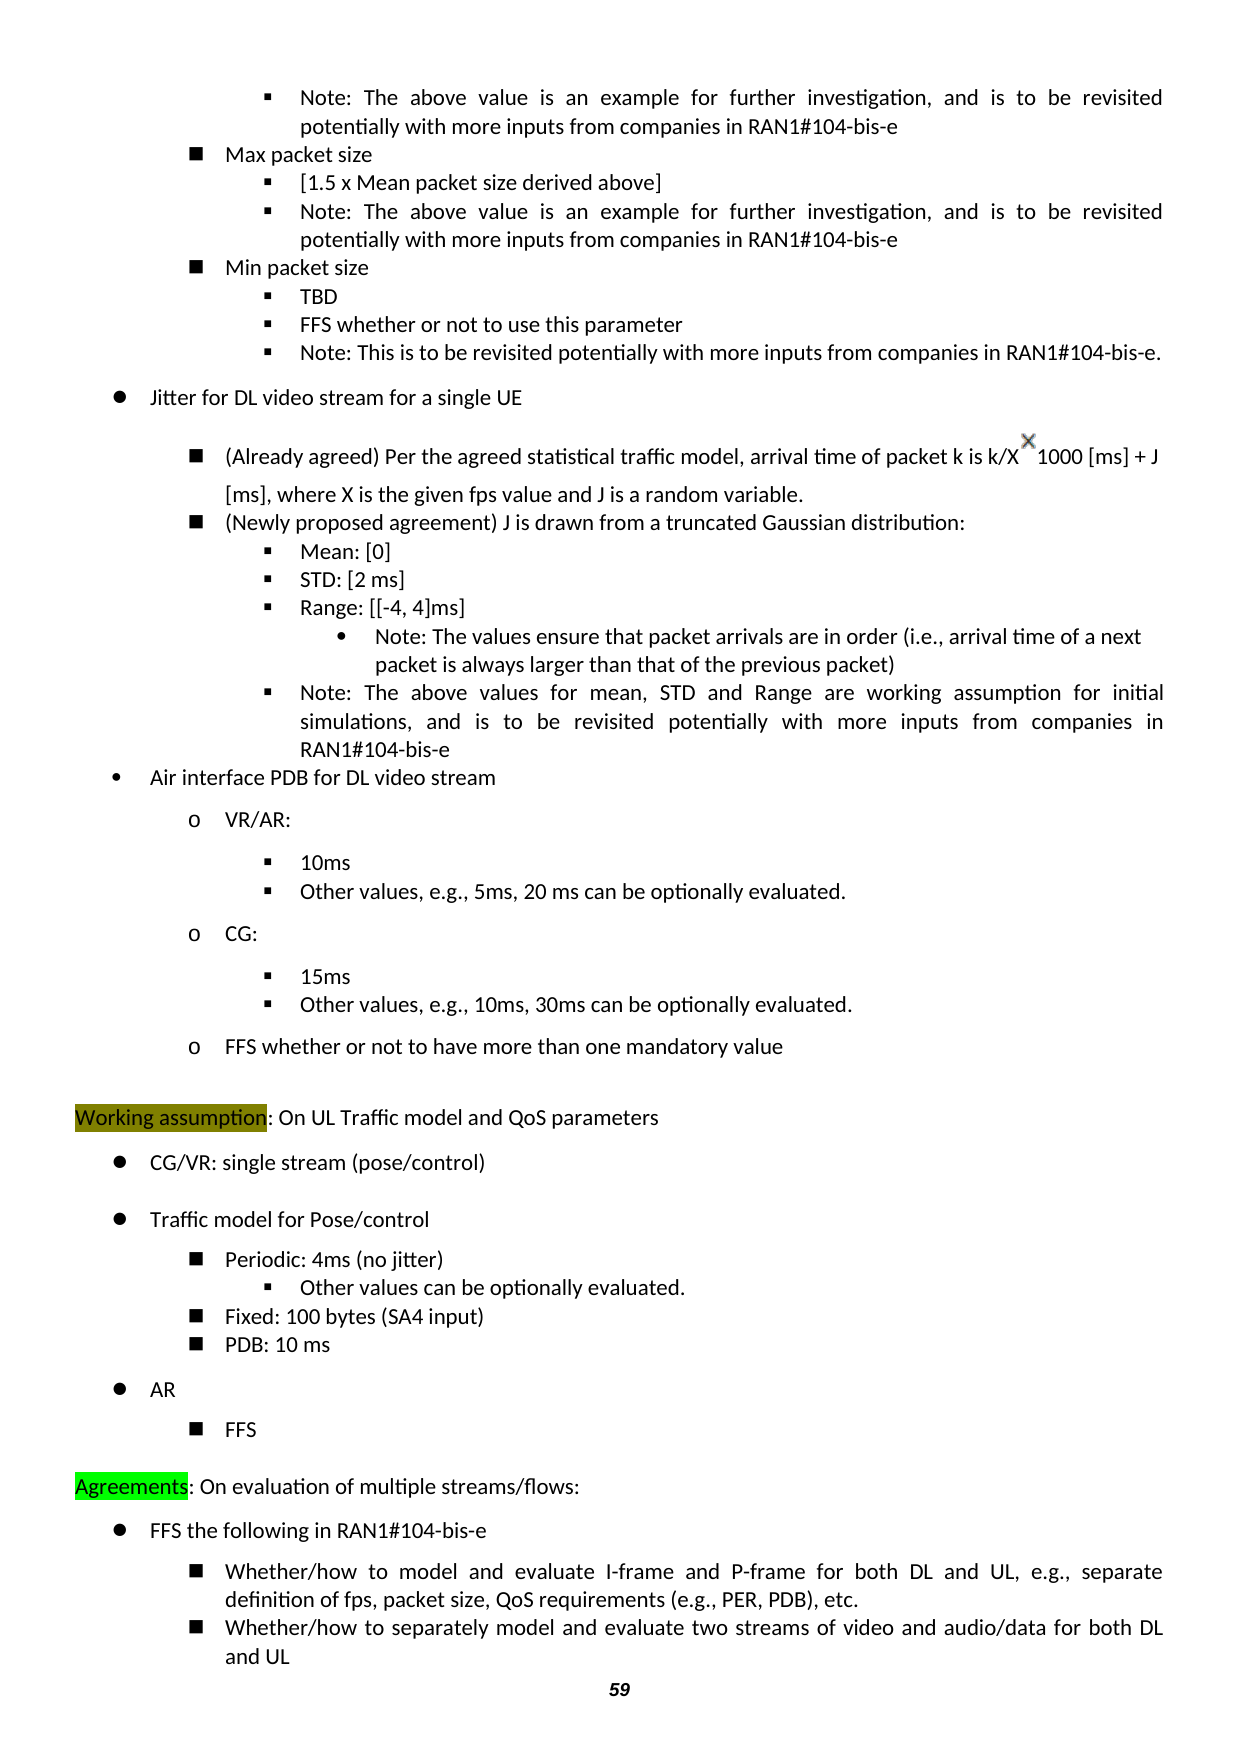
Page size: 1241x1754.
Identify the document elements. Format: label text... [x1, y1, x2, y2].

list FFS [187, 1415, 1165, 1443]
list STD: [2 ms] [262, 565, 1165, 593]
list FFS whether or not to have more than one mandatory value [187, 1018, 1165, 1075]
list Note: The values ensure that packet arrivals are in order (i.e., arrival time of a next packet is always larger than that of the previous packet) [337, 622, 1165, 678]
list Mean: [0] [262, 537, 1165, 565]
list AR [112, 1358, 1165, 1415]
list 15ms [262, 962, 1165, 990]
list Jitter for DL video stream for a single UE [112, 367, 1165, 423]
list Note: The above value is an example for further investigation, and is to be revisited potentially with more inputs from companies in RAN1#104-bis-e [262, 83, 1165, 140]
list TBD [262, 282, 1165, 310]
list Whether/how to model and evaluate I-frame and P-frame for both DL and UL, e.g., separate definition of fps, packet size, QoS requirements (e.g., PER, PDB), etc. [187, 1557, 1165, 1613]
list Air interface PDB for DL video stream [112, 763, 1165, 792]
list FFS the following in RAN1#104-bis-e [112, 1500, 1165, 1557]
list Max packet size [187, 140, 1165, 168]
list Min packet size [187, 253, 1165, 282]
list Note: The above value is an example for further investigation, and is to be revisited potentially with more inputs from companies in RAN1#104-bis-e [262, 197, 1165, 253]
list Fixed: 100 bytes (SA4 input) [187, 1302, 1165, 1330]
list VR/AR: [187, 792, 1165, 848]
list Other values, e.g., 10ms, 30ms can be optionally evaluated. [262, 990, 1165, 1018]
text Working assumption: On UL Traffic model and QoS parameters [75, 1103, 1165, 1132]
list Whether/how to separately model and evaluate two streams of video and audio/data for both DL and UL [187, 1613, 1165, 1670]
list CG: [187, 905, 1165, 962]
list Note: The above values for mean, STD and Range are working assumption for initial simulations, and is to be revisited potentially with more inputs from companies in RAN1#104-bis-e [262, 678, 1165, 763]
list Other values, e.g., 5ms, 20 ms can be optionally evaluated. [262, 877, 1165, 905]
list FFS whether or not to use this parameter [262, 310, 1165, 338]
list [1.5 x Mean packet size derived above] [262, 168, 1165, 197]
list Range: [[-4, 4]ms] [262, 593, 1165, 622]
text Agreements: On evaluation of multiple streams/flows: [188, 1472, 1165, 1500]
picture [1020, 423, 1037, 455]
list CG/VR: single stream (pose/control) [112, 1132, 1165, 1188]
list Other values can be optionally evaluated. [262, 1273, 1165, 1302]
list Note: This is to be revisited potentially with more inputs from companies in RAN1#104-bis-e. [262, 338, 1165, 367]
list Periodic: 4ms (no jitter) [187, 1245, 1165, 1273]
list PDB: 10 ms [187, 1330, 1165, 1358]
list (Newly proposed agreement) J is drawn from a truncated Gaussian distribution: [187, 508, 1165, 537]
list Traffic model for Pose/control [112, 1188, 1165, 1245]
list (Already agreed) Per the agreed statistical traffic model, arrival time of packet k is k/X1000 [ms] + J [ms], where X is the given fps value and J is a random variable. [187, 423, 1165, 508]
list 10ms [262, 848, 1165, 877]
